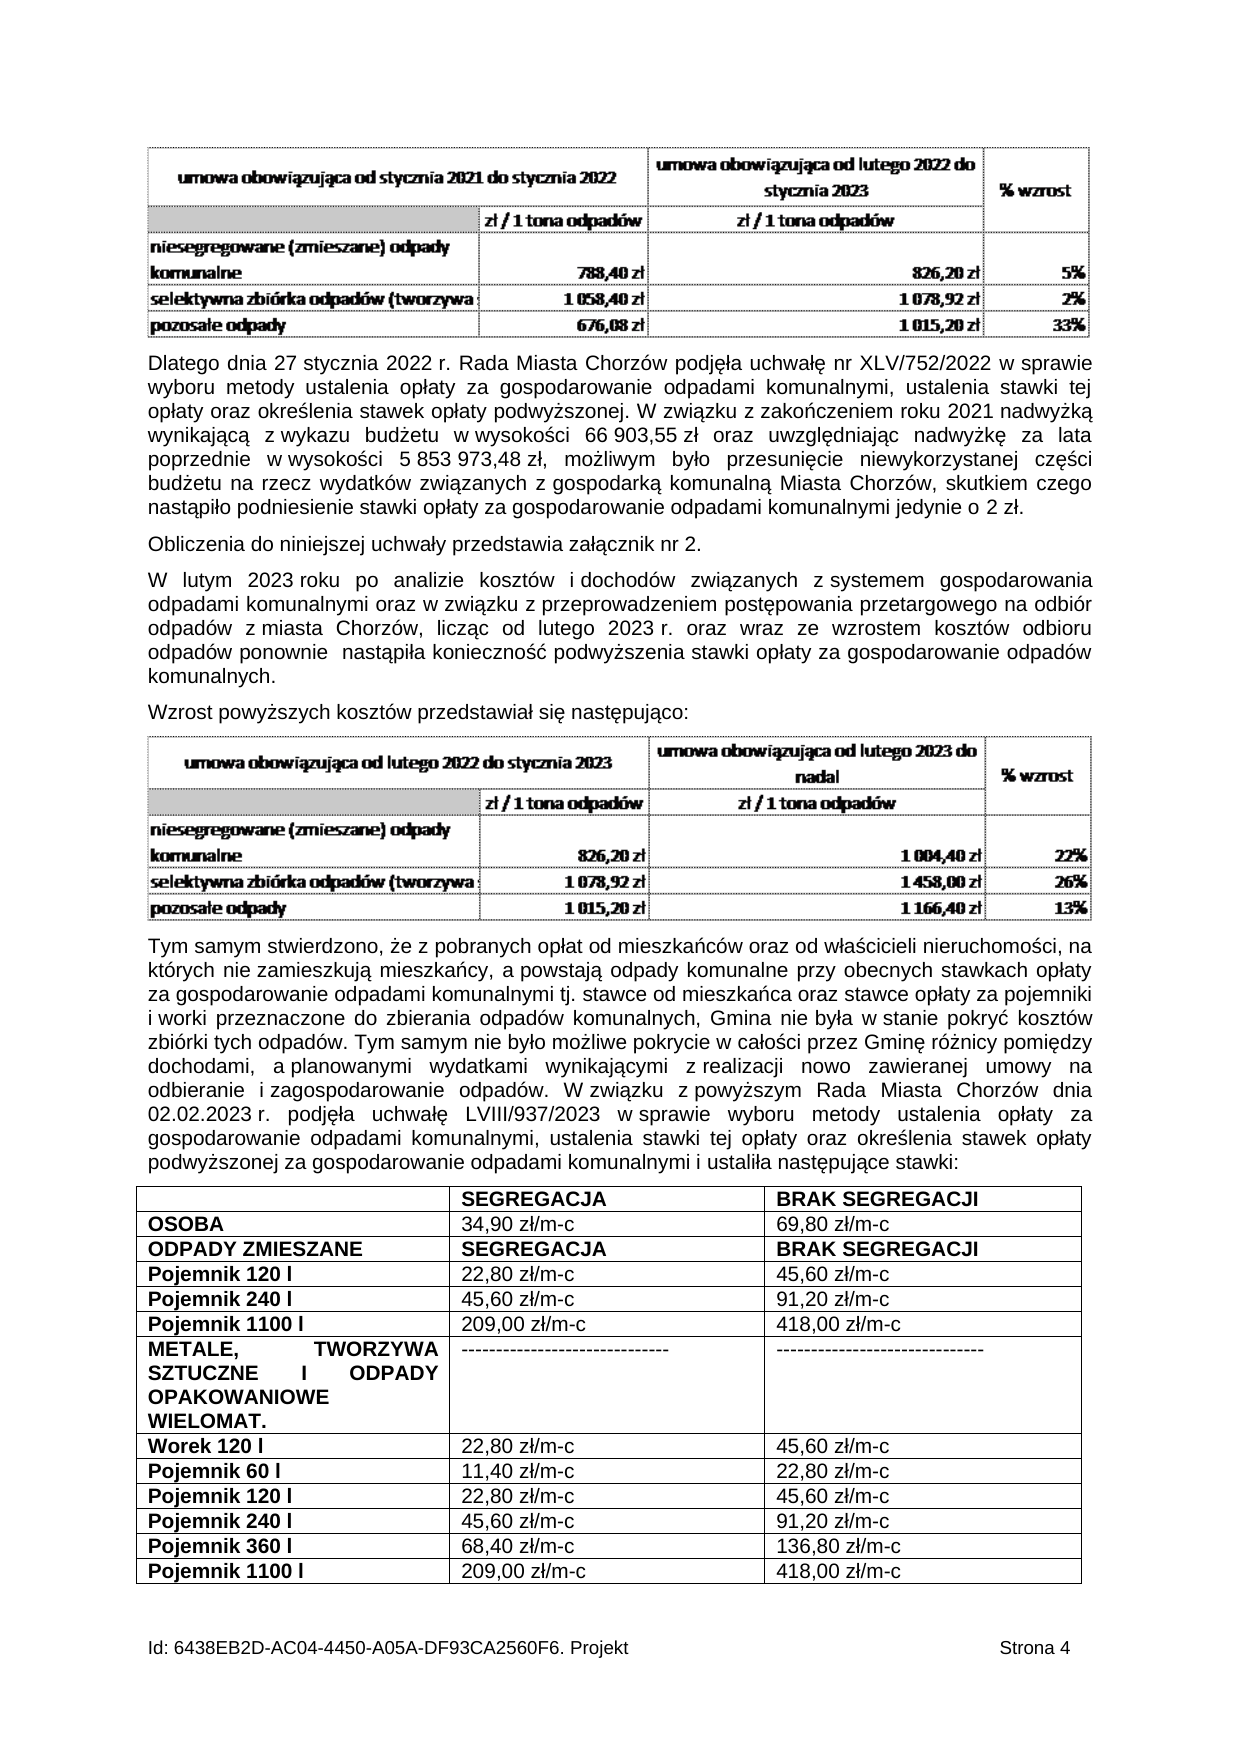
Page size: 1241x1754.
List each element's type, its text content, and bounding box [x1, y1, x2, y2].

table_cell Pojemnik 360 l [137, 1534, 449, 1558]
table_cell BRAK SEGREGACJI [765, 1237, 1081, 1261]
table_cell 45,60 zł/m-c [765, 1484, 1081, 1508]
picture [147, 736, 1093, 922]
table_cell 22,80 zł/m-c [765, 1459, 1081, 1483]
table_cell 45,60 zł/m-c [450, 1509, 764, 1533]
table_cell METALE, TWORZYWA SZTUCZNE I ODPADY OPAKOWANIOWE WIELOMAT. [137, 1337, 449, 1433]
table_cell 91,20 zł/m-c [765, 1509, 1081, 1533]
table_cell Pojemnik 120 l [137, 1484, 449, 1508]
table_cell Pojemnik 240 l [137, 1287, 449, 1311]
table_cell ------------------------------ [450, 1337, 764, 1433]
table_cell 11,40 zł/m-c [450, 1459, 764, 1483]
table_cell 209,00 zł/m-c [450, 1312, 764, 1336]
table_cell SEGREGACJA [450, 1237, 764, 1261]
table_cell 22,80 zł/m-c [450, 1434, 764, 1458]
table_cell Pojemnik 240 l [137, 1509, 449, 1533]
table_cell 209,00 zł/m-c [450, 1559, 764, 1583]
table_cell Pojemnik 1100 l [137, 1312, 449, 1336]
table_cell 22,80 zł/m-c [450, 1262, 764, 1286]
table_cell 69,80 zł/m-c [765, 1212, 1081, 1236]
table_cell Worek 120 l [137, 1434, 449, 1458]
table_cell Pojemnik 120 l [137, 1262, 449, 1286]
table_cell 418,00 zł/m-c [765, 1312, 1081, 1336]
table_cell 136,80 zł/m-c [765, 1534, 1081, 1558]
table_cell 34,90 zł/m-c [450, 1212, 764, 1236]
table_header SEGREGACJA [450, 1187, 764, 1211]
table_cell 68,40 zł/m-c [450, 1534, 764, 1558]
table_cell 45,60 zł/m-c [450, 1287, 764, 1311]
table_cell ODPADY ZMIESZANE [137, 1237, 449, 1261]
table_header BRAK SEGREGACJI [765, 1187, 1081, 1211]
table_cell 22,80 zł/m-c [450, 1484, 764, 1508]
text Obliczenia do niniejszej uchwały przedstawia załącznik nr 2. [148, 531, 1093, 555]
table_cell 45,60 zł/m-c [765, 1434, 1081, 1458]
picture [147, 147, 1091, 339]
table_cell 91,20 zł/m-c [765, 1287, 1081, 1311]
table_cell Pojemnik 1100 l [137, 1559, 449, 1583]
table_cell ------------------------------ [765, 1337, 1081, 1433]
text Wzrost powyższych kosztów przedstawiał się następująco: [148, 700, 1093, 724]
table_cell 418,00 zł/m-c [765, 1559, 1081, 1583]
table_cell Pojemnik 60 l [137, 1459, 449, 1483]
table_header [137, 1187, 449, 1211]
text W lutym 2023 roku po analizie kosztów i dochodów związanych z systemem gospodarowania odpadami komunalnymi oraz w związku z przeprowadzeniem postępowania przetargowego na odbiór odpadów z miasta Chorzów, licząc od lutego 2023 r. oraz wraz ze wzrostem kosztów odbioru odpadów ponownie nastąpiła konieczność podwyższenia stawki opłaty za gospodarowanie odpadów komunalnych. [148, 568, 1093, 688]
text Tym samym stwierdzono, że z pobranych opłat od mieszkańców oraz od właścicieli nieruchomości, na których nie zamieszkują mieszkańcy, a powstają odpady komunalne przy obecnych stawkach opłaty za gospodarowanie odpadami komunalnymi tj. stawce od mieszkańca oraz stawce opłaty za pojemniki i worki przeznaczone do zbierania odpadów komunalnych, Gmina nie była w stanie pokryć kosztów zbiórki tych odpadów. Tym samym nie było możliwe pokrycie w całości przez Gminę różnicy pomiędzy dochodami, a planowanymi wydatkami wynikającymi z realizacji nowo zawieranej umowy na odbieranie i zagospodarowanie odpadów. W związku z powyższym Rada Miasta Chorzów dnia 02.02.2023 r. podjęła uchwałę LVIII/937/2023 w sprawie wyboru metody ustalenia opłaty za gospodarowanie odpadami komunalnymi, ustalenia stawki tej opłaty oraz określenia stawek opłaty podwyższonej za gospodarowanie odpadami komunalnymi i ustaliła następujące stawki: [148, 934, 1093, 1173]
text Dlatego dnia 27 stycznia 2022 r. Rada Miasta Chorzów podjęła uchwałę nr XLV/752/2022 w sprawie wyboru metody ustalenia opłaty za gospodarowanie odpadami komunalnymi, ustalenia stawki tej opłaty oraz określenia stawek opłaty podwyższonej. W związku z zakończeniem roku 2021 nadwyżką wynikającą z wykazu budżetu w wysokości 66 903,55 zł oraz uwzględniając nadwyżkę za lata poprzednie w wysokości 5 853 973,48 zł, możliwym było przesunięcie niewykorzystanej części budżetu na rzecz wydatków związanych z gospodarką komunalną Miasta Chorzów, skutkiem czego nastąpiło podniesienie stawki opłaty za gospodarowanie odpadami komunalnymi jedynie o 2 zł. [148, 351, 1093, 519]
table_cell OSOBA [137, 1212, 449, 1236]
table_cell 45,60 zł/m-c [765, 1262, 1081, 1286]
